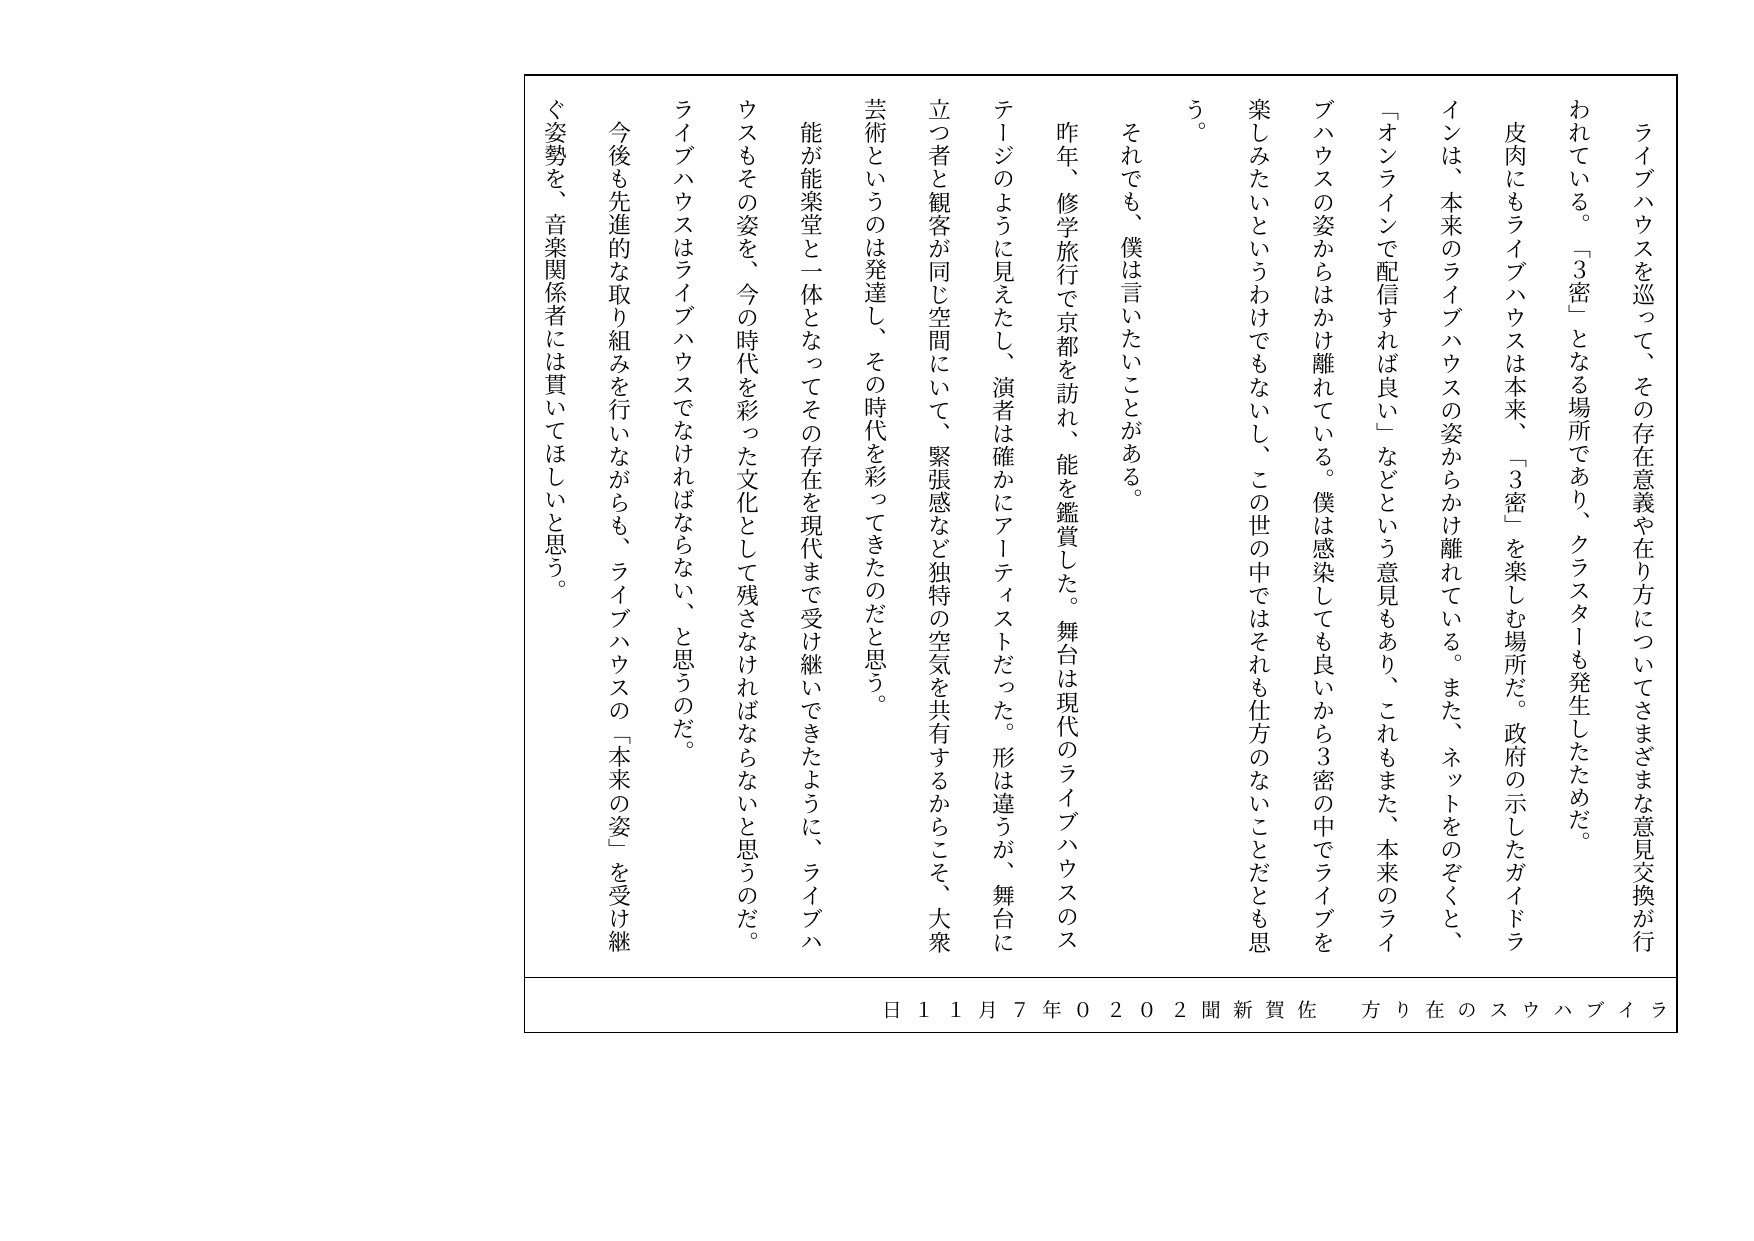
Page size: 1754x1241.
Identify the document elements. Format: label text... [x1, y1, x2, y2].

table_header ライブハウスを巡って、その存在意義や在り方についてさまざまな意見交換が行われている。「３密」となる場所であり、クラスターも発生したためだ。 皮肉にもライブハウスは本来、「３密」を楽しむ場所だ。政府の示したガイドラインは、本来のライブハウスの姿からかけ離れている。また、ネットをのぞくと、「オンラインで配信すれば良い」などという意見もあり、これもまた、本来のライブハウスの姿からはかけ離れている。僕は感染しても良いから３密の中でライブを楽しみたいというわけでもないし、この世の中ではそれも仕方のないことだとも思う。 それでも、僕は言いたいことがある。 昨年、修学旅行で京都を訪れ、能を鑑賞した。舞台は現代のライブハウスのステージのように見えたし、演者は確かにアーティストだった。形は違うが、舞台に立つ者と観客が同じ空間にいて、緊張感など独特の空気を共有するからこそ、大衆芸術というのは発達し、その時代を彩ってきたのだと思う。 能が能楽堂と一体となってその存在を現代まで受け継いできたように、ライブハウスもその姿を、今の時代を彩った文化として残さなければならないと思うのだ。ライブハウスはライブハウスでなければならない、と思うのだ。 今後も先進的な取り組みを行いながらも、ライブハウスの「本来の姿」を受け継ぐ姿勢を、音楽関係者には貫いてほしいと思う。 [525, 76, 1676, 977]
table_header ライブハウスの在り方 佐賀新聞２０２０年７月１１日 [525, 978, 1676, 1032]
